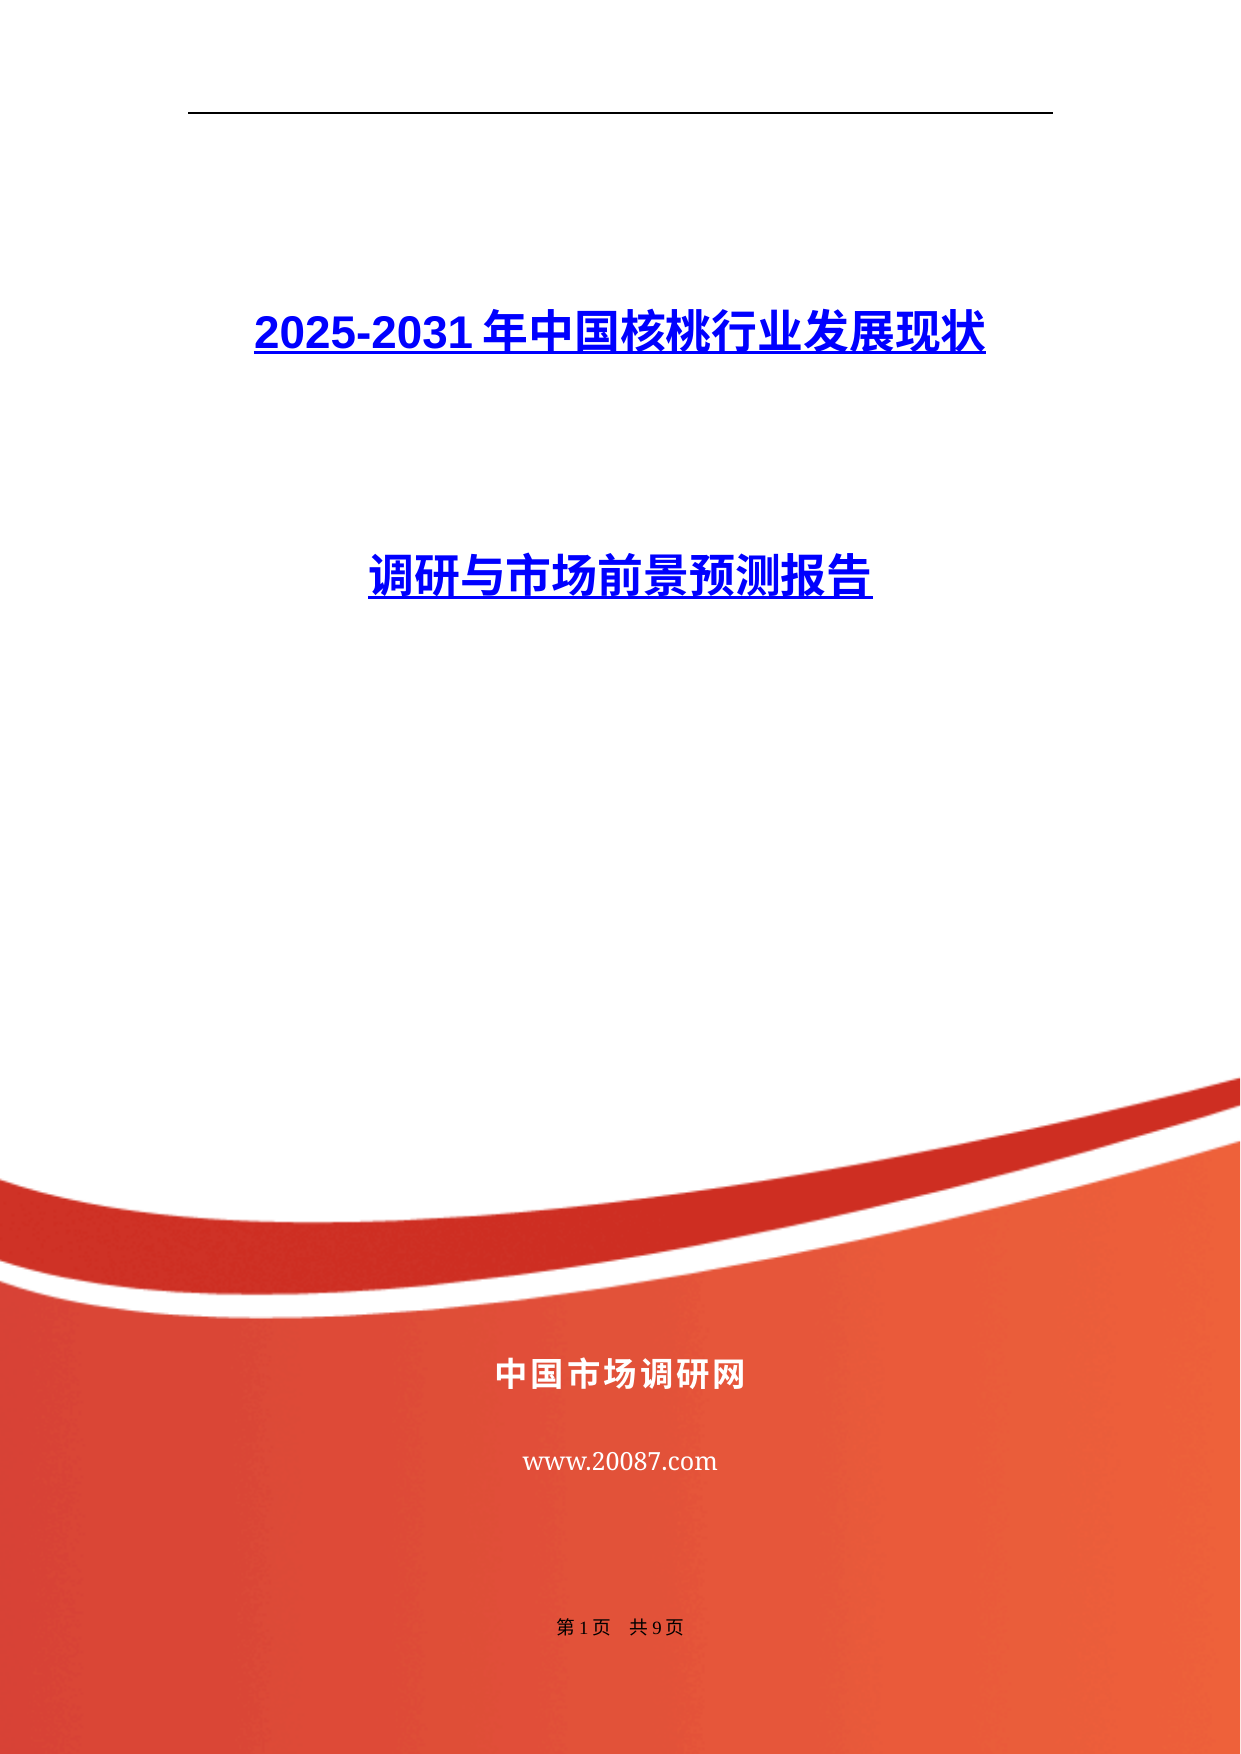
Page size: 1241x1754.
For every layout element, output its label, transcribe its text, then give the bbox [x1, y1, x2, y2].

text www.20087.com [187, 1428, 1053, 1493]
table_header 2025-2031年中国核桃行业发展现状调研与市场前景预测报告 [188, 207, 1053, 773]
subtitle 中国市场调研网 [187, 1339, 1053, 1404]
picture [0, 1006, 1241, 1754]
